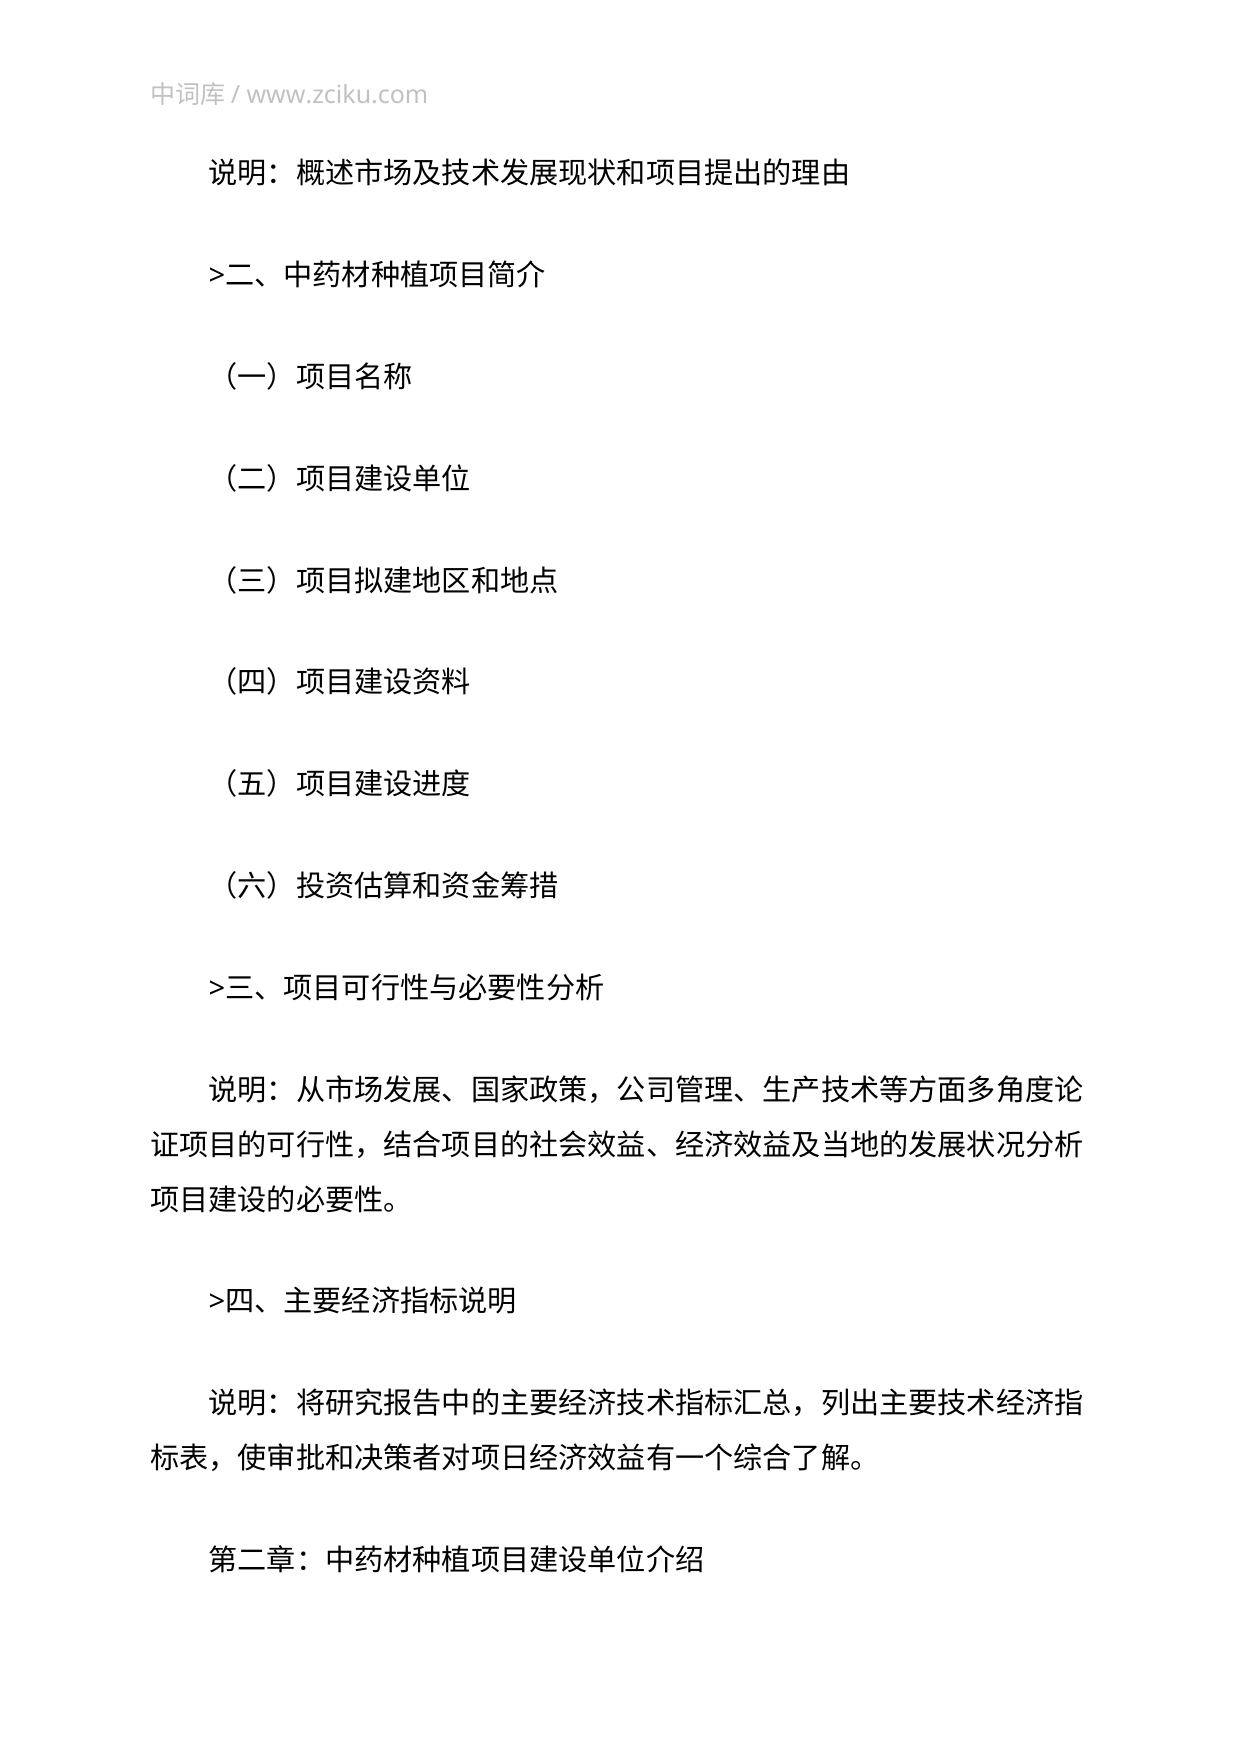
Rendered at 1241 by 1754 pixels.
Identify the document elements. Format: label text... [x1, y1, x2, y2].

text （五）项目建设进度 [150, 761, 1090, 803]
text 说明：将研究报告中的主要经济技术指标汇总，列出主要技术经济指标表，使审批和决策者对项日经济效益有一个综合了解。 [150, 1380, 1090, 1477]
text >四、主要经济指标说明 [150, 1278, 1090, 1320]
text （三）项目拟建地区和地点 [150, 557, 1090, 599]
text （二）项目建设单位 [150, 456, 1090, 498]
text （六）投资估算和资金筹措 [150, 863, 1090, 905]
text 说明：概述市场及技术发展现状和项目提出的理由 [150, 150, 1090, 192]
text （一）项目名称 [150, 354, 1090, 396]
text >三、项目可行性与必要性分析 [150, 964, 1090, 1007]
text 第二章：中药材种植项目建设单位介绍 [150, 1537, 1090, 1579]
text （四）项目建设资料 [150, 659, 1090, 701]
text >二、中药材种植项目简介 [150, 252, 1090, 294]
text 说明：从市场发展、国家政策，公司管理、生产技术等方面多角度论证项目的可行性，结合项目的社会效益、经济效益及当地的发展状况分析项目建设的必要性。 [150, 1066, 1090, 1218]
